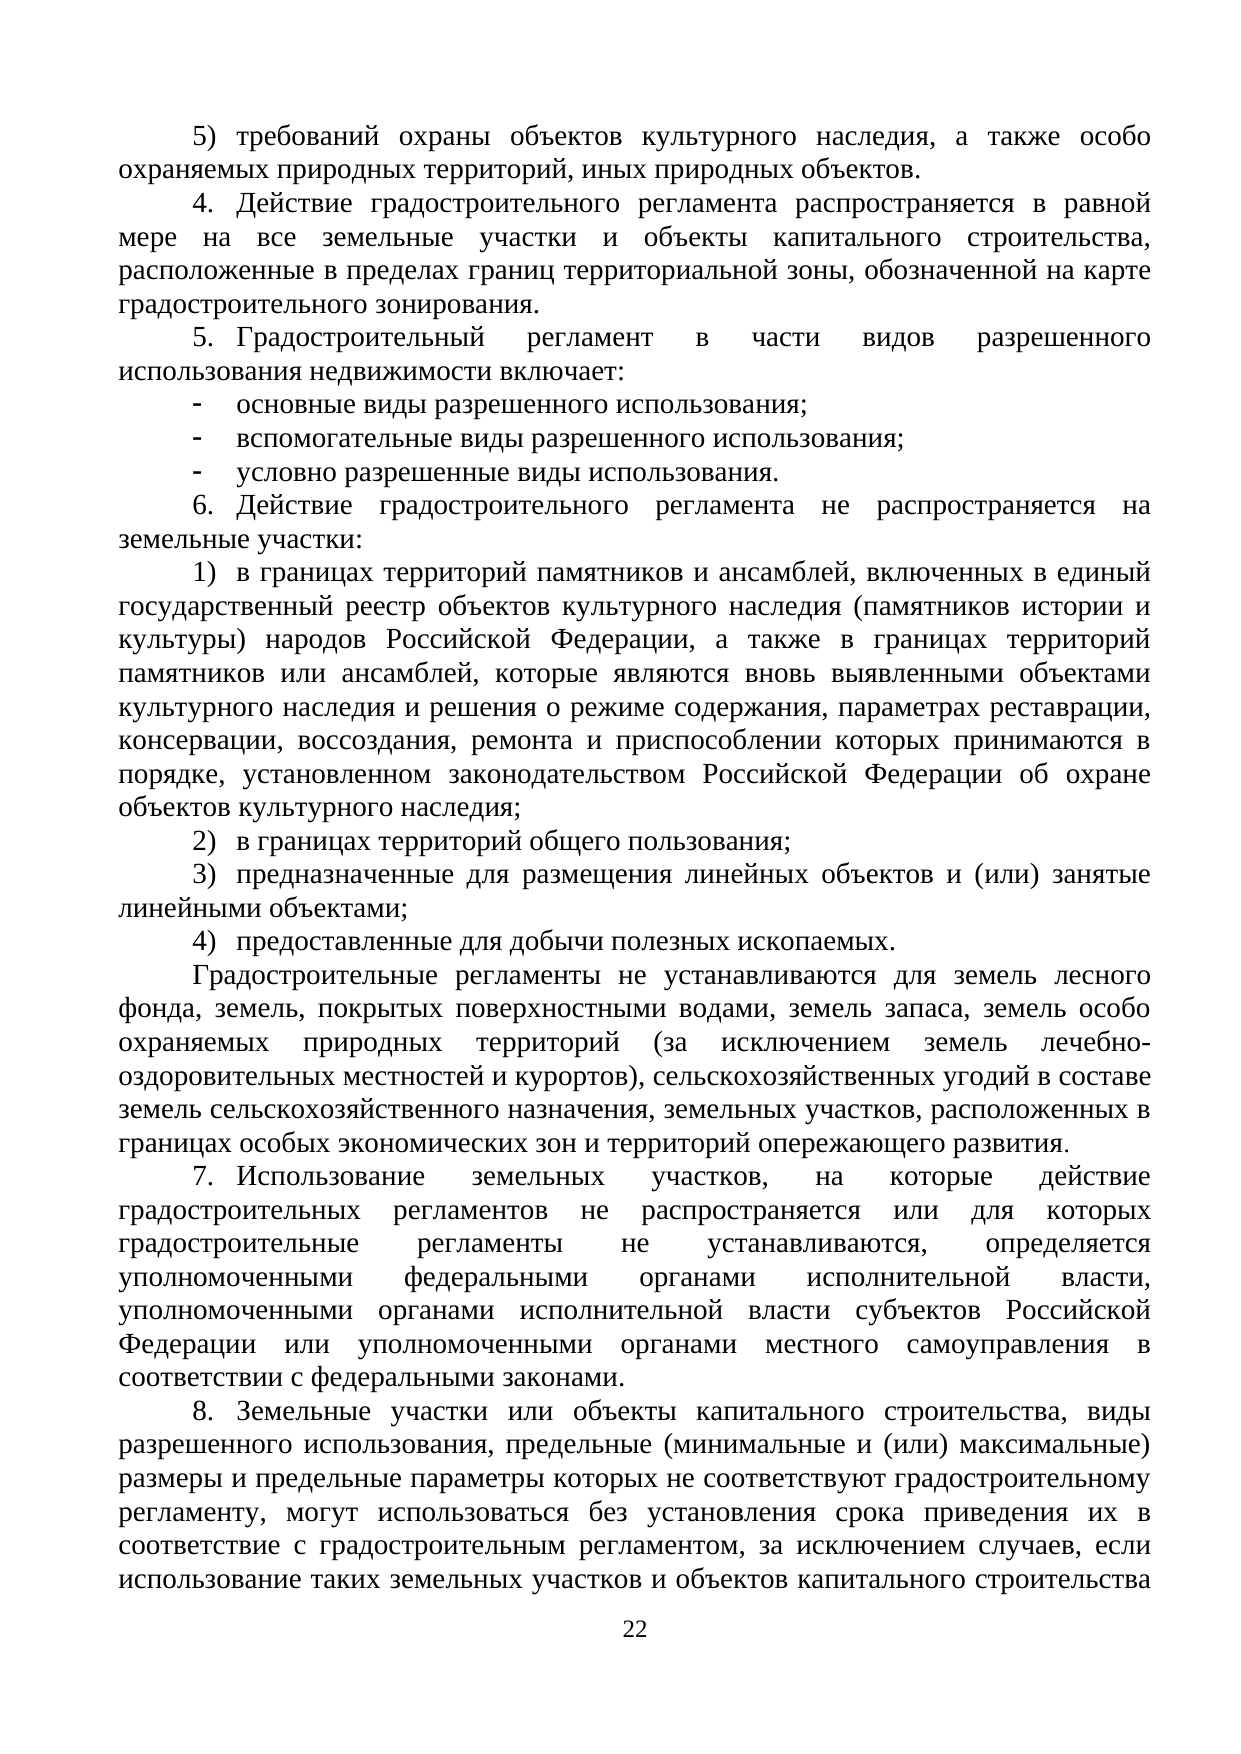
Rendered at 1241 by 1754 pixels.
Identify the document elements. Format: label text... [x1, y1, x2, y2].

list условно разрешенные виды использования. [118, 454, 1152, 487]
list в границах территорий общего пользования; [118, 823, 1152, 856]
list Действие градостроительного регламента не распространяется на земельные участки: [118, 487, 1152, 554]
list вспомогательные виды разрешенного использования; [118, 420, 1152, 454]
list Действие градостроительного регламента распространяется в равной мере на все земельные участки и объекты капитального строительства, расположенные в пределах границ территориальной зоны, обозначенной на карте градостроительного зонирования. [118, 185, 1152, 319]
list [118, 1393, 1152, 1594]
list Использование земельных участков, на которые действие градостроительных регламентов не распространяется или для которых градостроительные регламенты не устанавливаются, определяется уполномоченными федеральными органами исполнительной власти, уполномоченными органами исполнительной власти субъектов Российской Федерации или уполномоченными органами местного самоуправления в соответствии с федеральными законами. [118, 1158, 1152, 1393]
list предназначенные для размещения линейных объектов и (или) занятые линейными объектами; [118, 856, 1152, 923]
list основные виды разрешенного использования; [118, 386, 1152, 420]
list требований охраны объектов культурного наследия, а также особо охраняемых природных территорий, иных природных объектов. [118, 118, 1152, 185]
list предоставленные для добычи полезных ископаемых. [118, 923, 1152, 957]
list в границах территорий памятников и ансамблей, включенных в единый государственный реестр объектов культурного наследия (памятников истории и культуры) народов Российской Федерации, а также в границах территорий памятников или ансамблей, которые являются вновь выявленными объектами культурного наследия и решения о режиме содержания, параметрах реставрации, консервации, воссоздания, ремонта и приспособлении которых принимаются в порядке, установленном законодательством Российской Федерации об охране объектов культурного наследия; [118, 554, 1152, 823]
text Градостроительные регламенты не устанавливаются для земель лесного фонда, земель, покрытых поверхностными водами, земель запаса, земель особо охраняемых природных территорий (за исключением земель лечебно-оздоровительных местностей и курортов), сельскохозяйственных угодий в составе земель сельскохозяйственного назначения, земельных участков, расположенных в границах особых экономических зон и территорий опережающего развития. [118, 957, 1152, 1158]
list Градостроительный регламент в части видов разрешенного использования недвижимости включает: [118, 319, 1152, 386]
